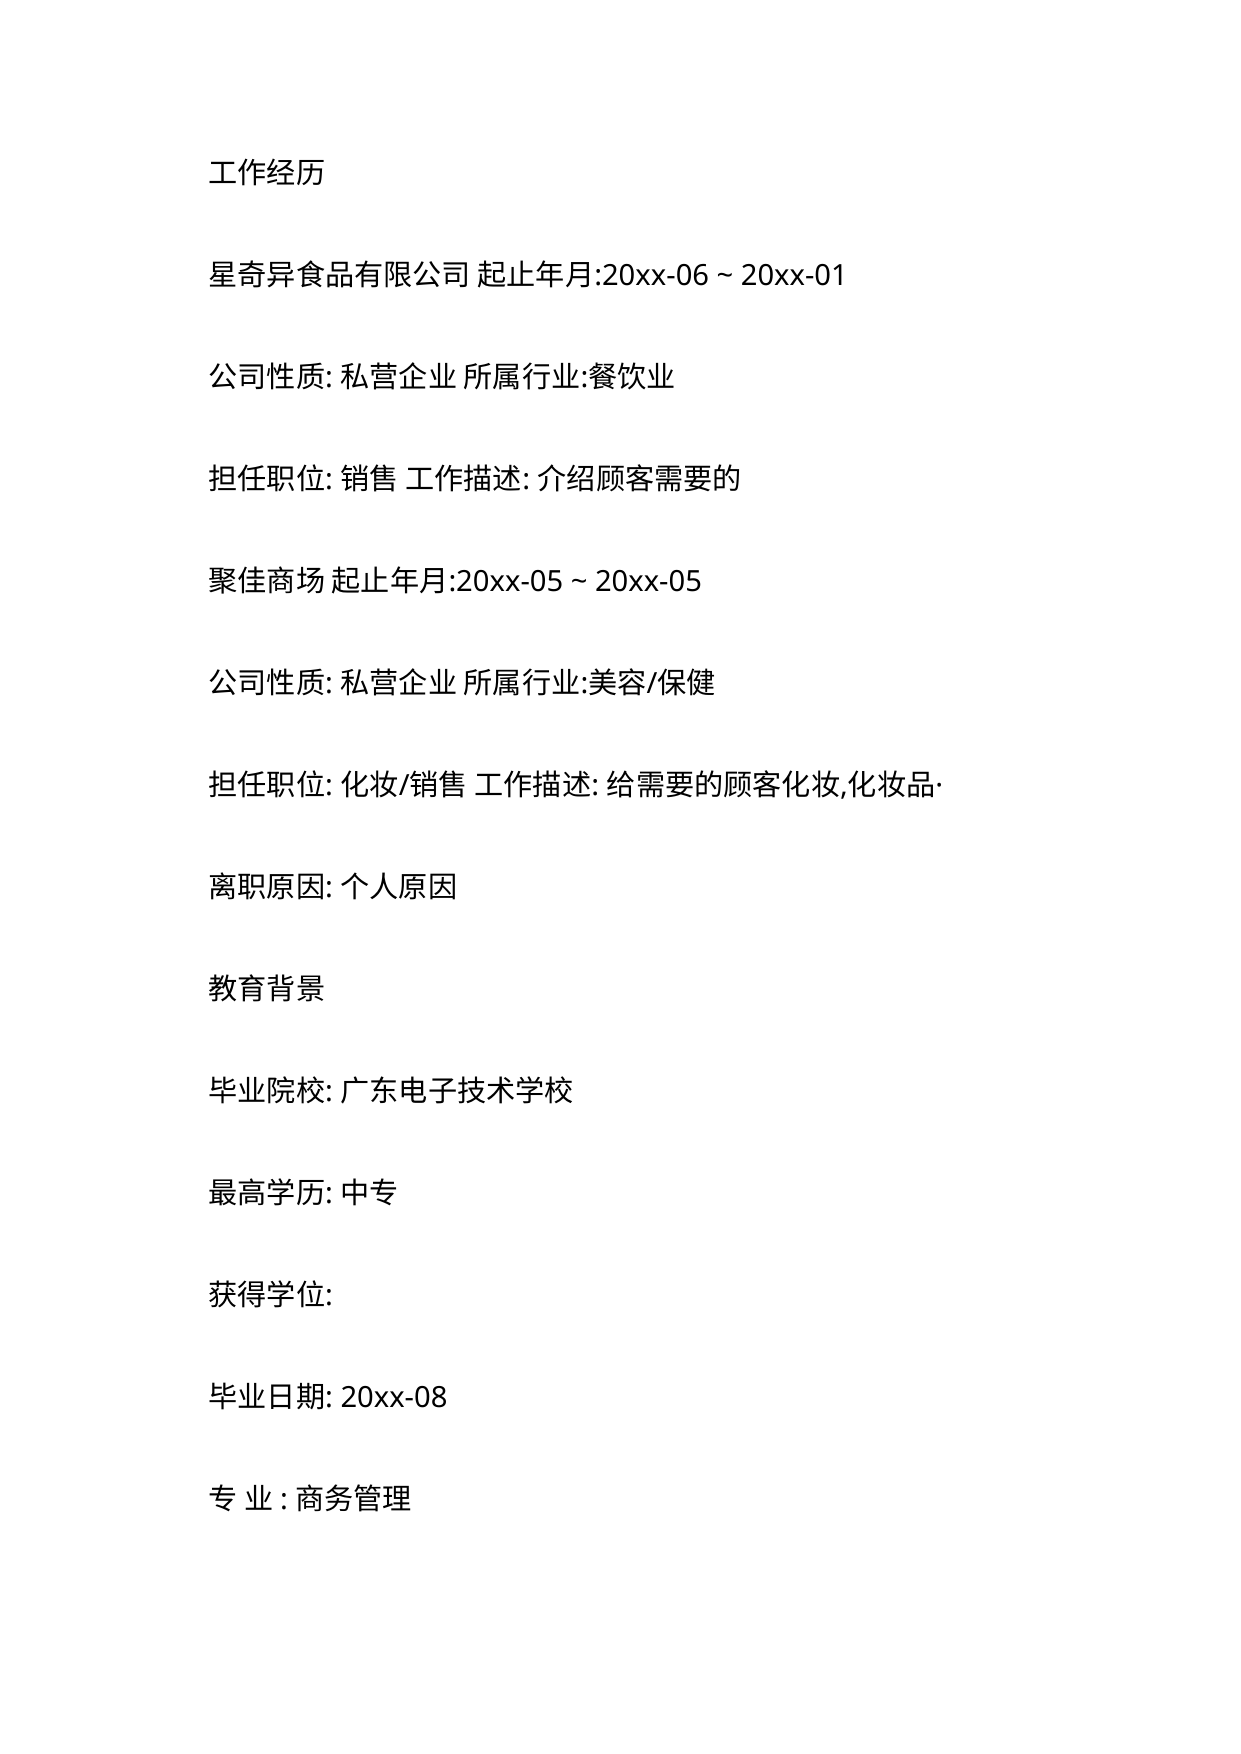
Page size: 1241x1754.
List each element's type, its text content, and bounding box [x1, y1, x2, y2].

text 公司性质: 私营企业 所属行业:餐饮业 [150, 354, 1090, 396]
text 担任职位: 销售 工作描述: 介绍顾客需要的 [150, 456, 1090, 498]
text 教育背景 [150, 966, 1090, 1008]
text 毕业院校: 广东电子技术学校 [150, 1067, 1090, 1110]
text 毕业日期: 20xx-08 [150, 1373, 1090, 1416]
text 获得学位: [150, 1271, 1090, 1314]
text 星奇异食品有限公司 起止年月:20xx-06 ~ 20xx-01 [150, 252, 1090, 294]
text 担任职位: 化妆/销售 工作描述: 给需要的顾客化妆,化妆品· [150, 762, 1090, 804]
text 工作经历 [150, 150, 1090, 192]
text 最高学历: 中专 [150, 1169, 1090, 1212]
text 专 业 : 商务管理 [150, 1475, 1090, 1518]
text 聚佳商场 起止年月:20xx-05 ~ 20xx-05 [150, 558, 1090, 600]
text 公司性质: 私营企业 所属行业:美容/保健 [150, 660, 1090, 702]
text 离职原因: 个人原因 [150, 864, 1090, 906]
